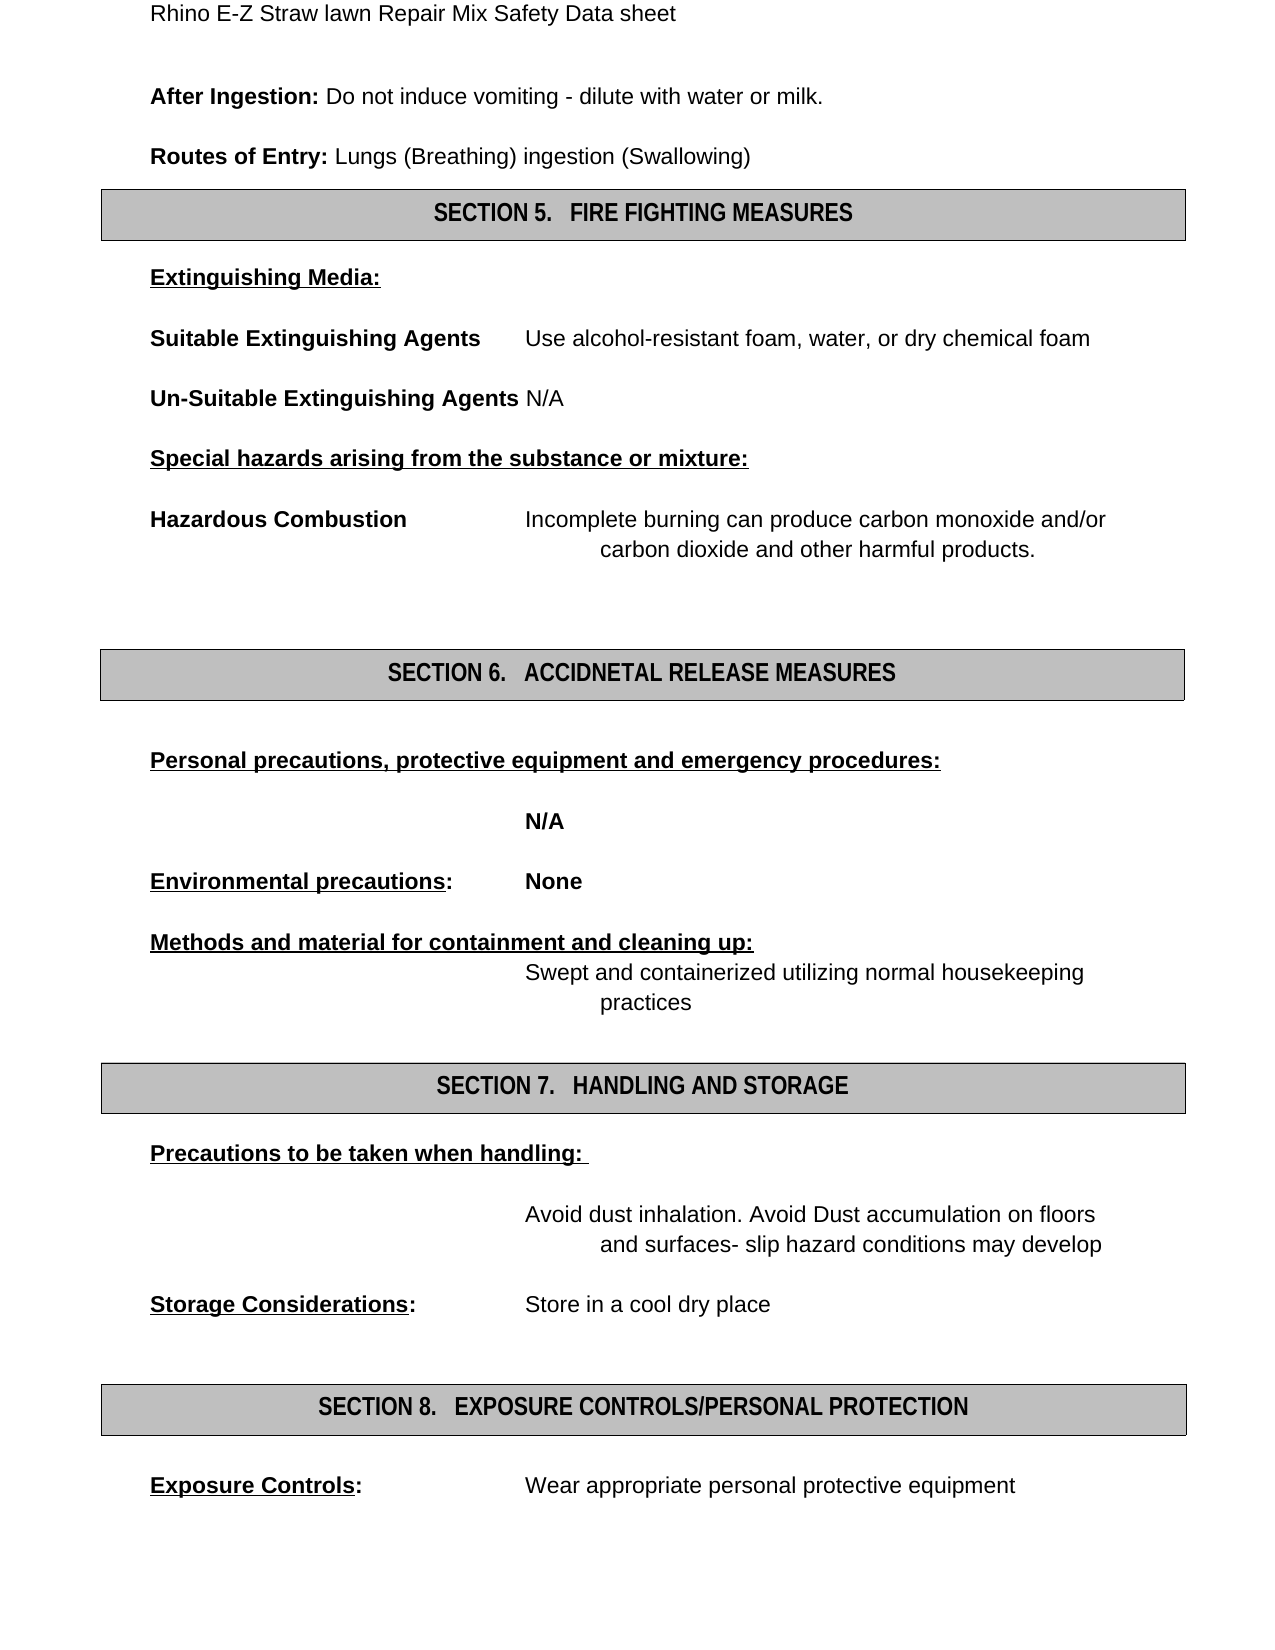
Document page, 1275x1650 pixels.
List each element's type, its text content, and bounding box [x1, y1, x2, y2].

text Swept and containerized utilizing normal housekeeping practices [150, 959, 1125, 1016]
text Storage Considerations: Store in a cool dry place [150, 1291, 1125, 1318]
text Exposure Controls: Wear appropriate personal protective equipment [150, 1472, 1125, 1499]
text Suitable Extinguishing Agents Use alcohol-resistant foam, water, or dry chemical foam [150, 324, 1125, 351]
text Un-Suitable Extinguishing Agents N/A [150, 385, 1125, 411]
text Special hazards arising from the substance or mixture: [150, 445, 1125, 502]
text Environmental precautions: None [150, 868, 1125, 895]
text Hazardous Combustion Incomplete burning can produce carbon monoxide and/or carbon dioxide and other harmful products. [150, 506, 1125, 562]
text Personal precautions, protective equipment and emergency procedures: [150, 747, 1125, 774]
text N/A [150, 808, 1125, 834]
text Precautions to be taken when handling: [150, 1140, 1125, 1167]
text Extinguishing Media: [150, 264, 1125, 291]
text After Ingestion: Do not induce vomiting - dilute with water or milk. [150, 83, 1125, 109]
text Routes of Entry: Lungs (Breathing) ingestion (Swallowing) [150, 143, 1125, 170]
text Methods and material for containment and cleaning up: [150, 929, 1125, 955]
text Avoid dust inhalation. Avoid Dust accumulation on floors and surfaces- slip hazard conditions may develop [150, 1201, 1125, 1257]
